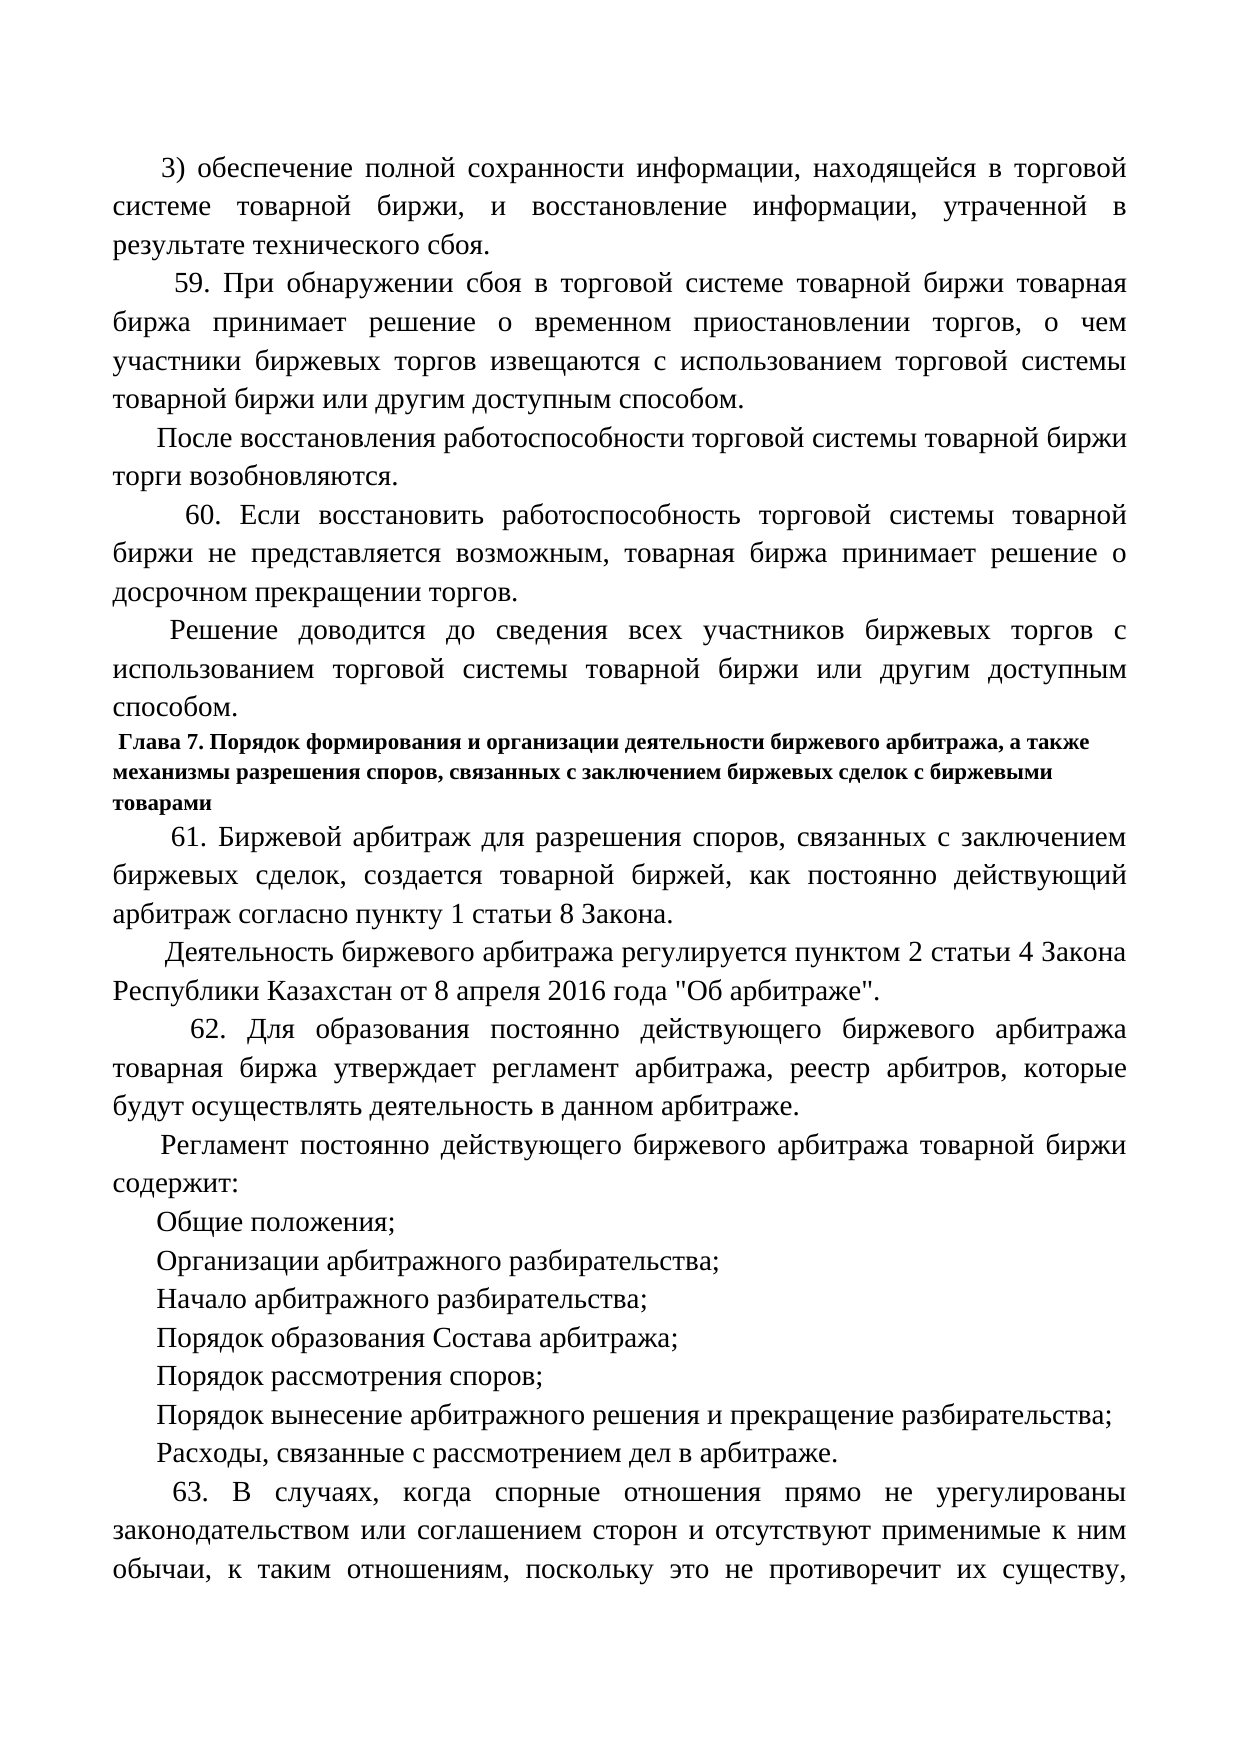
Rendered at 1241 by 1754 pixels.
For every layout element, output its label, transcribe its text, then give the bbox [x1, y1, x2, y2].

text 62. Для образования постоянно действующего биржевого арбитража товарная биржа утверждает регламент арбитража, реестр арбитров, которые будут осуществлять деятельность в данном арбитраже. [112, 1011, 1128, 1122]
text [112, 1474, 1128, 1584]
text Глава 7. Порядок формирования и организации деятельности биржевого арбитража, а также механизмы разрешения споров, связанных с заключением биржевых сделок с биржевыми товарами [112, 728, 1128, 815]
text Порядок образования Состава арбитража; [112, 1320, 1128, 1353]
text Регламент постоянно действующего биржевого арбитража товарной биржи содержит: [112, 1127, 1128, 1199]
text 60. Если восстановить работоспособность торговой системы товарной биржи не представляется возможным, товарная биржа принимает решение о досрочном прекращении торгов. [112, 497, 1128, 607]
text Деятельность биржевого арбитража регулируется пунктом 2 статьи 4 Закона Республики Казахстан от 8 апреля 2016 года "Об арбитраже". [112, 934, 1128, 1006]
text Порядок рассмотрения споров; [112, 1358, 1128, 1392]
text 61. Биржевой арбитраж для разрешения споров, связанных с заключением биржевых сделок, создается товарной биржей, как постоянно действующий арбитраж согласно пункту 1 статьи 8 Закона. [112, 819, 1128, 929]
text Организации арбитражного разбирательства; [112, 1243, 1128, 1276]
text Начало арбитражного разбирательства; [112, 1281, 1128, 1315]
text Общие положения; [112, 1204, 1128, 1238]
text После восстановления работоспособности торговой системы товарной биржи торги возобновляются. [112, 420, 1128, 492]
text 59. При обнаружении сбоя в торговой системе товарной биржи товарная биржа принимает решение о временном приостановлении торгов, о чем участники биржевых торгов извещаются с использованием торговой системы товарной биржи или другим доступным способом. [112, 266, 1128, 415]
text Расходы, связанные с рассмотрением дел в арбитраже. [112, 1435, 1128, 1469]
text 3) обеспечение полной сохранности информации, находящейся в торговой системе товарной биржи, и восстановление информации, утраченной в результате технического сбоя. [112, 150, 1128, 261]
text Решение доводится до сведения всех участников биржевых торгов с использованием торговой системы товарной биржи или другим доступным способом. [112, 612, 1128, 723]
text Порядок вынесение арбитражного решения и прекращение разбирательства; [112, 1397, 1128, 1430]
